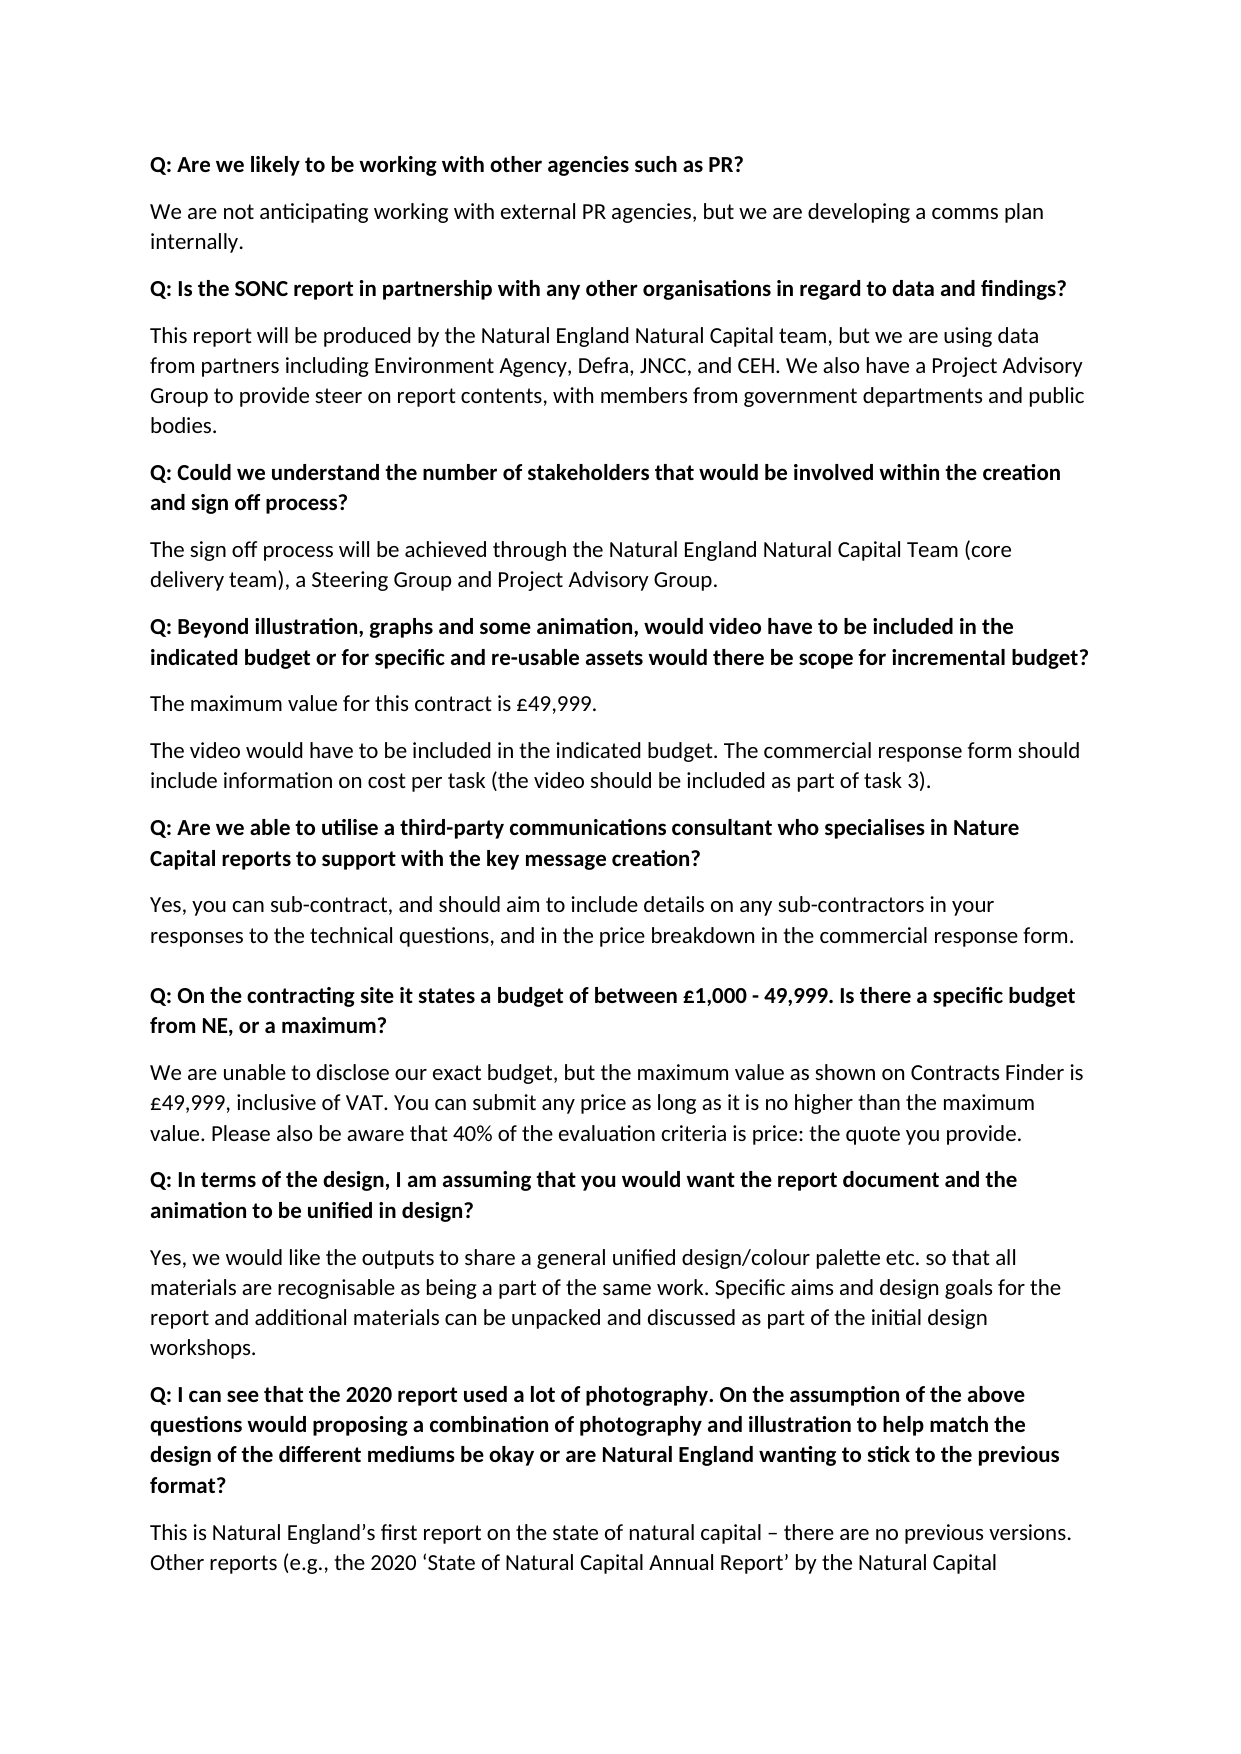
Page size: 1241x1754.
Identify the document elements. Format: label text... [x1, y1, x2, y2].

text The video would have to be included in the indicated budget. The commercial response form should include information on cost per task (the video should be included as part of task 3). [150, 736, 1090, 795]
text Q: Could we understand the number of stakeholders that would be involved within the creation and sign off process? [150, 458, 1090, 517]
text Q: Is the SONC report in partnership with any other organisations in regard to data and findings? [150, 274, 1090, 302]
text We are not anticipating working with external PR agencies, but we are developing a comms plan internally. [150, 197, 1090, 255]
text Yes, you can sub-contract, and should aim to include details on any sub-contractors in your responses to the technical questions, and in the price breakdown in the commercial response form. Q: On the contracting site it states a budget of between £1,000 - 49,999. Is there a specific budget from NE, or a maximum? [150, 891, 1090, 1039]
text Q: I can see that the 2020 report used a lot of photography. On the assumption of the above questions would proposing a combination of photography and illustration to help match the design of the different mediums be okay or are Natural England wanting to stick to the previous format? [150, 1380, 1090, 1499]
text The maximum value for this contract is £49,999. [150, 689, 1090, 718]
text This report will be produced by the Natural England Natural Capital team, but we are using data from partners including Environment Agency, Defra, JNCC, and CEH. We also have a Project Advisory Group to provide steer on report contents, with members from government departments and public bodies. [150, 321, 1090, 439]
text The sign off process will be achieved through the Natural England Natural Capital Team (core delivery team), a Steering Group and Project Advisory Group. [150, 535, 1090, 594]
text Yes, we would like the outputs to share a general unified design/colour palette etc. so that all materials are recognisable as being a part of the same work. Specific aims and design goals for the report and additional materials can be unpacked and discussed as part of the initial design workshops. [150, 1243, 1090, 1361]
text Q: Are we likely to be working with other agencies such as PR? [150, 150, 1090, 178]
text Q: Beyond illustration, graphs and some animation, would video have to be included in the indicated budget or for specific and re-usable assets would there be scope for incremental budget? [150, 612, 1090, 671]
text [150, 1518, 1090, 1576]
text We are unable to disclose our exact budget, but the maximum value as shown on Contracts Finder is £49,999, inclusive of VAT. You can submit any price as long as it is no higher than the maximum value. Please also be aware that 40% of the evaluation criteria is price: the quote you provide. [150, 1058, 1090, 1147]
text Q: Are we able to utilise a third-party communications consultant who specialises in Nature Capital reports to support with the key message creation? [150, 813, 1090, 872]
text Q: In terms of the design, I am assuming that you would want the report document and the animation to be unified in design? [150, 1166, 1090, 1224]
